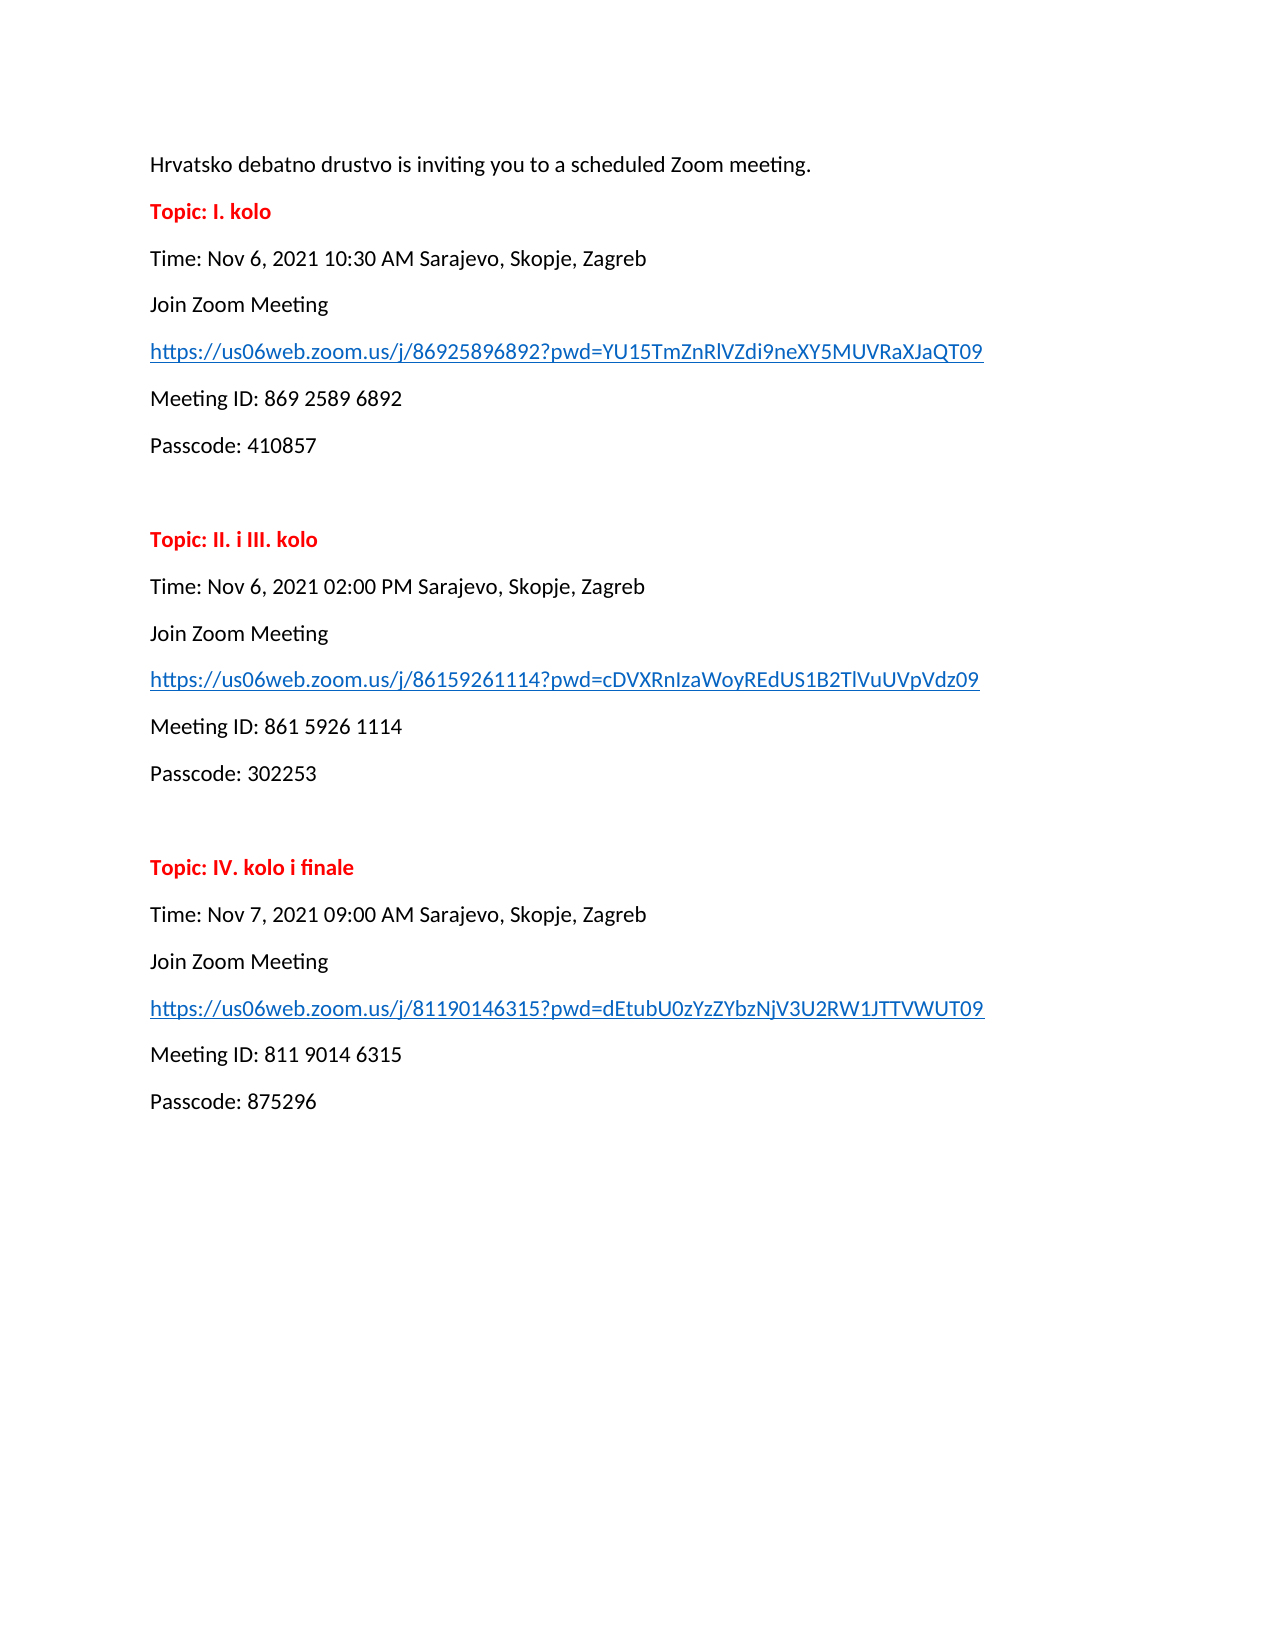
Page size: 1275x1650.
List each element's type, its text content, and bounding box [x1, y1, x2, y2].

text Topic: I. kolo [150, 197, 1125, 225]
text https://us06web.zoom.us/j/81190146315?pwd=dEtubU0zYzZYbzNjV3U2RW1JTTVWUT09 [150, 994, 1125, 1022]
text Join Zoom Meeting [150, 619, 1125, 647]
text Topic: II. i III. kolo [150, 525, 1125, 553]
text Time: Nov 6, 2021 10:30 AM Sarajevo, Skopje, Zagreb [150, 244, 1125, 272]
text Passcode: 410857 [150, 431, 1125, 459]
text Passcode: 302253 [150, 759, 1125, 787]
text Topic: IV. kolo i finale [150, 853, 1125, 881]
text Meeting ID: 811 9014 6315 [150, 1041, 1125, 1069]
text https://us06web.zoom.us/j/86159261114?pwd=cDVXRnIzaWoyREdUS1B2TlVuUVpVdz09 [150, 666, 1125, 694]
text Meeting ID: 869 2589 6892 [150, 384, 1125, 412]
text Passcode: 875296 [150, 1087, 1125, 1116]
text https://us06web.zoom.us/j/86925896892?pwd=YU15TmZnRlVZdi9neXY5MUVRaXJaQT09 [150, 337, 1125, 366]
text Hrvatsko debatno drustvo is inviting you to a scheduled Zoom meeting. [150, 150, 1125, 178]
text Join Zoom Meeting [150, 947, 1125, 975]
text Time: Nov 7, 2021 09:00 AM Sarajevo, Skopje, Zagreb [150, 900, 1125, 928]
text Meeting ID: 861 5926 1114 [150, 712, 1125, 741]
text Time: Nov 6, 2021 02:00 PM Sarajevo, Skopje, Zagreb [150, 572, 1125, 600]
text Join Zoom Meeting [150, 291, 1125, 319]
